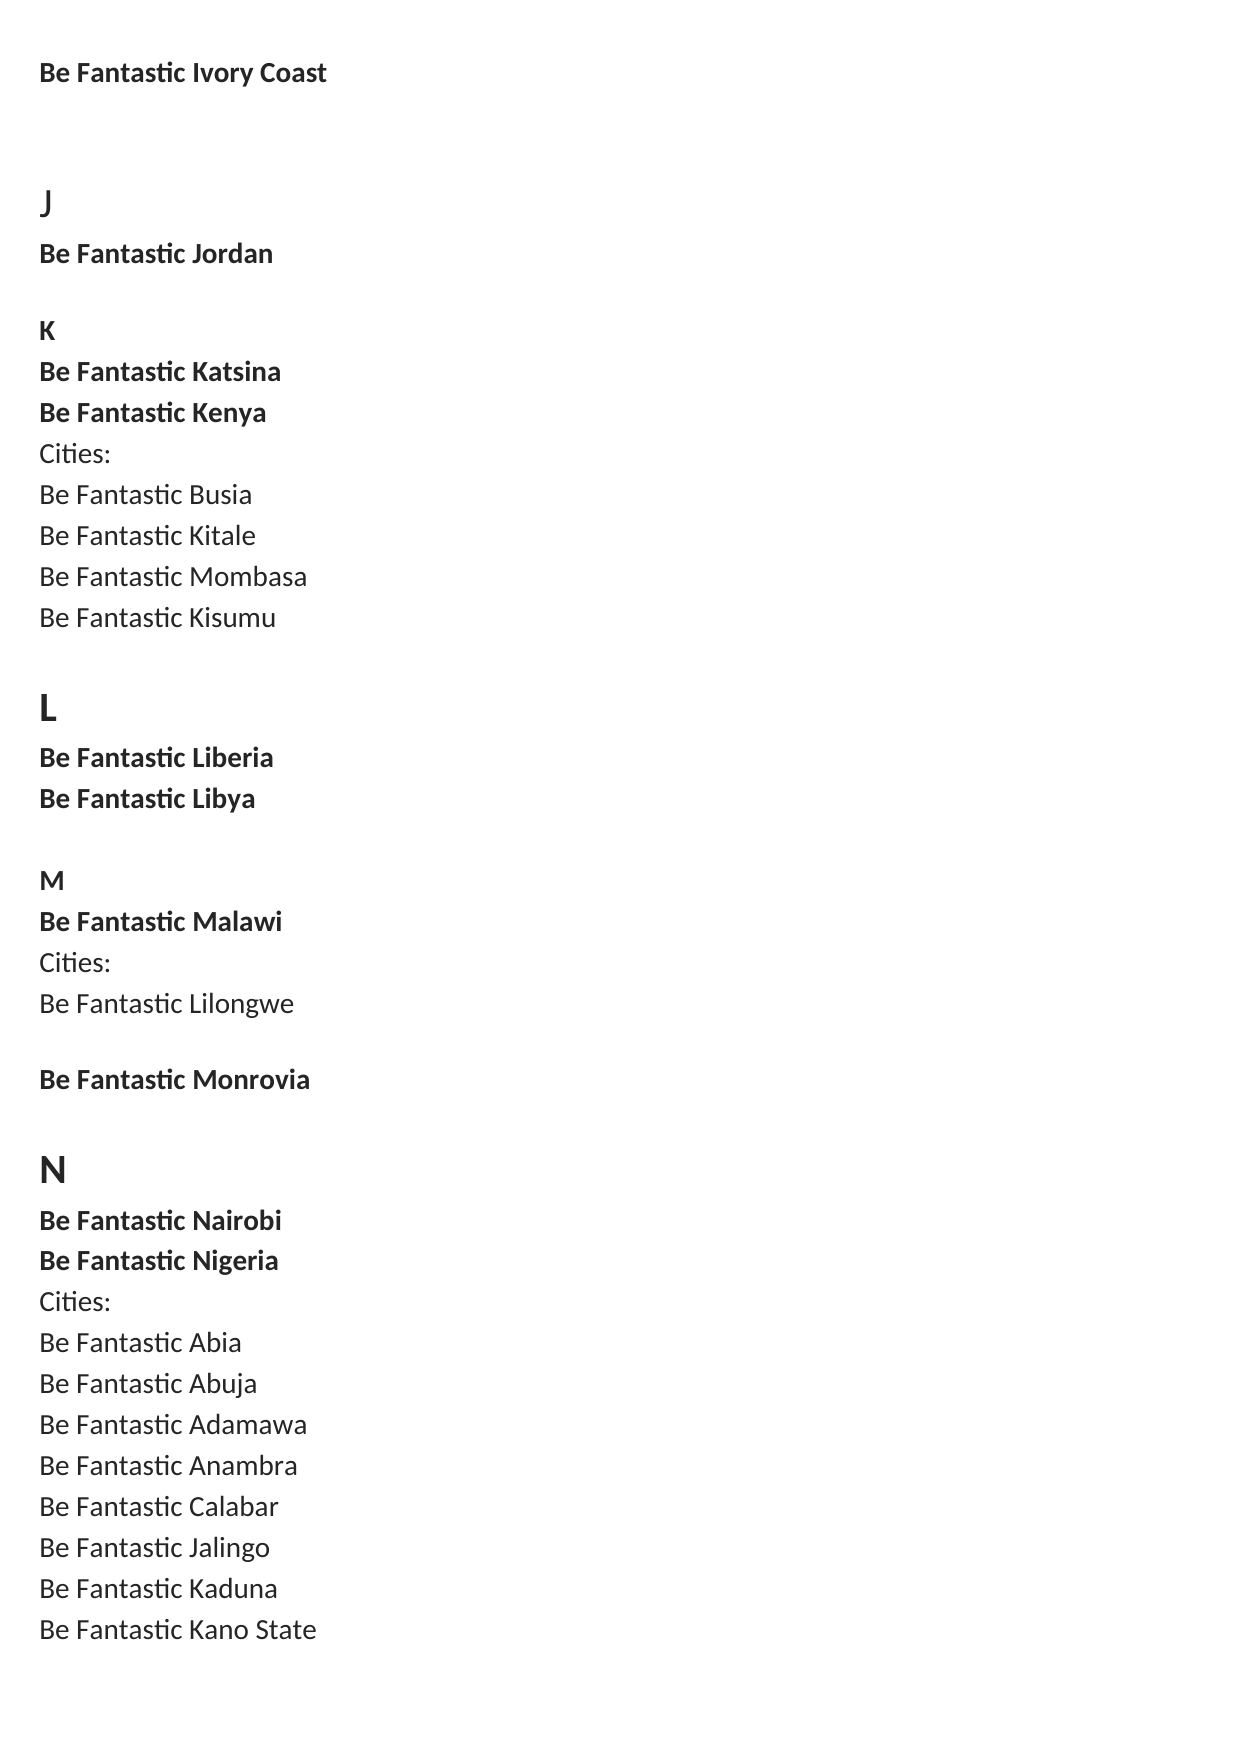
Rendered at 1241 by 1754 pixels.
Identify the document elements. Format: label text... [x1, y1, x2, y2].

text Be Fantastic Katsina [39, 353, 1201, 389]
text Be Fantastic Kisumu [39, 599, 1201, 634]
text Be Fantastic Adamawa [39, 1406, 1201, 1442]
text Be Fantastic Kenya [39, 394, 1201, 430]
text Be Fantastic Jalingo [39, 1529, 1201, 1565]
text Be Fantastic Ivory Coast [39, 54, 1201, 90]
text Be Fantastic Abuja [39, 1365, 1201, 1401]
text Be Fantastic Nigeria [39, 1242, 1201, 1278]
text Be Fantastic Kano State [39, 1611, 1201, 1647]
text Be Fantastic Malawi [39, 903, 1201, 938]
text Be Fantastic Kitale [39, 517, 1201, 552]
text K [39, 312, 1201, 348]
text J [39, 177, 1201, 228]
text Be Fantastic Calabar [39, 1488, 1201, 1524]
text M [39, 862, 1201, 897]
text Be Fantastic Anambra [39, 1447, 1201, 1483]
text Be Fantastic Lilongwe [39, 985, 1201, 1020]
text Be Fantastic Mombasa [39, 558, 1201, 593]
text Be Fantastic Nairobi [39, 1202, 1201, 1237]
text Cities: [39, 944, 1201, 979]
text Be Fantastic Liberia [39, 739, 1201, 775]
text Be Fantastic Monrovia [39, 1061, 1201, 1097]
text Be Fantastic Abia [39, 1324, 1201, 1360]
text Be Fantastic Libya [39, 780, 1201, 816]
text Be Fantastic Kaduna [39, 1570, 1201, 1606]
text Be Fantastic Busia [39, 476, 1201, 512]
text Be Fantastic Jordan [39, 236, 1201, 271]
text L [39, 681, 1201, 731]
text N [39, 1143, 1201, 1194]
text Cities: [39, 435, 1201, 471]
text Cities: [39, 1283, 1201, 1319]
